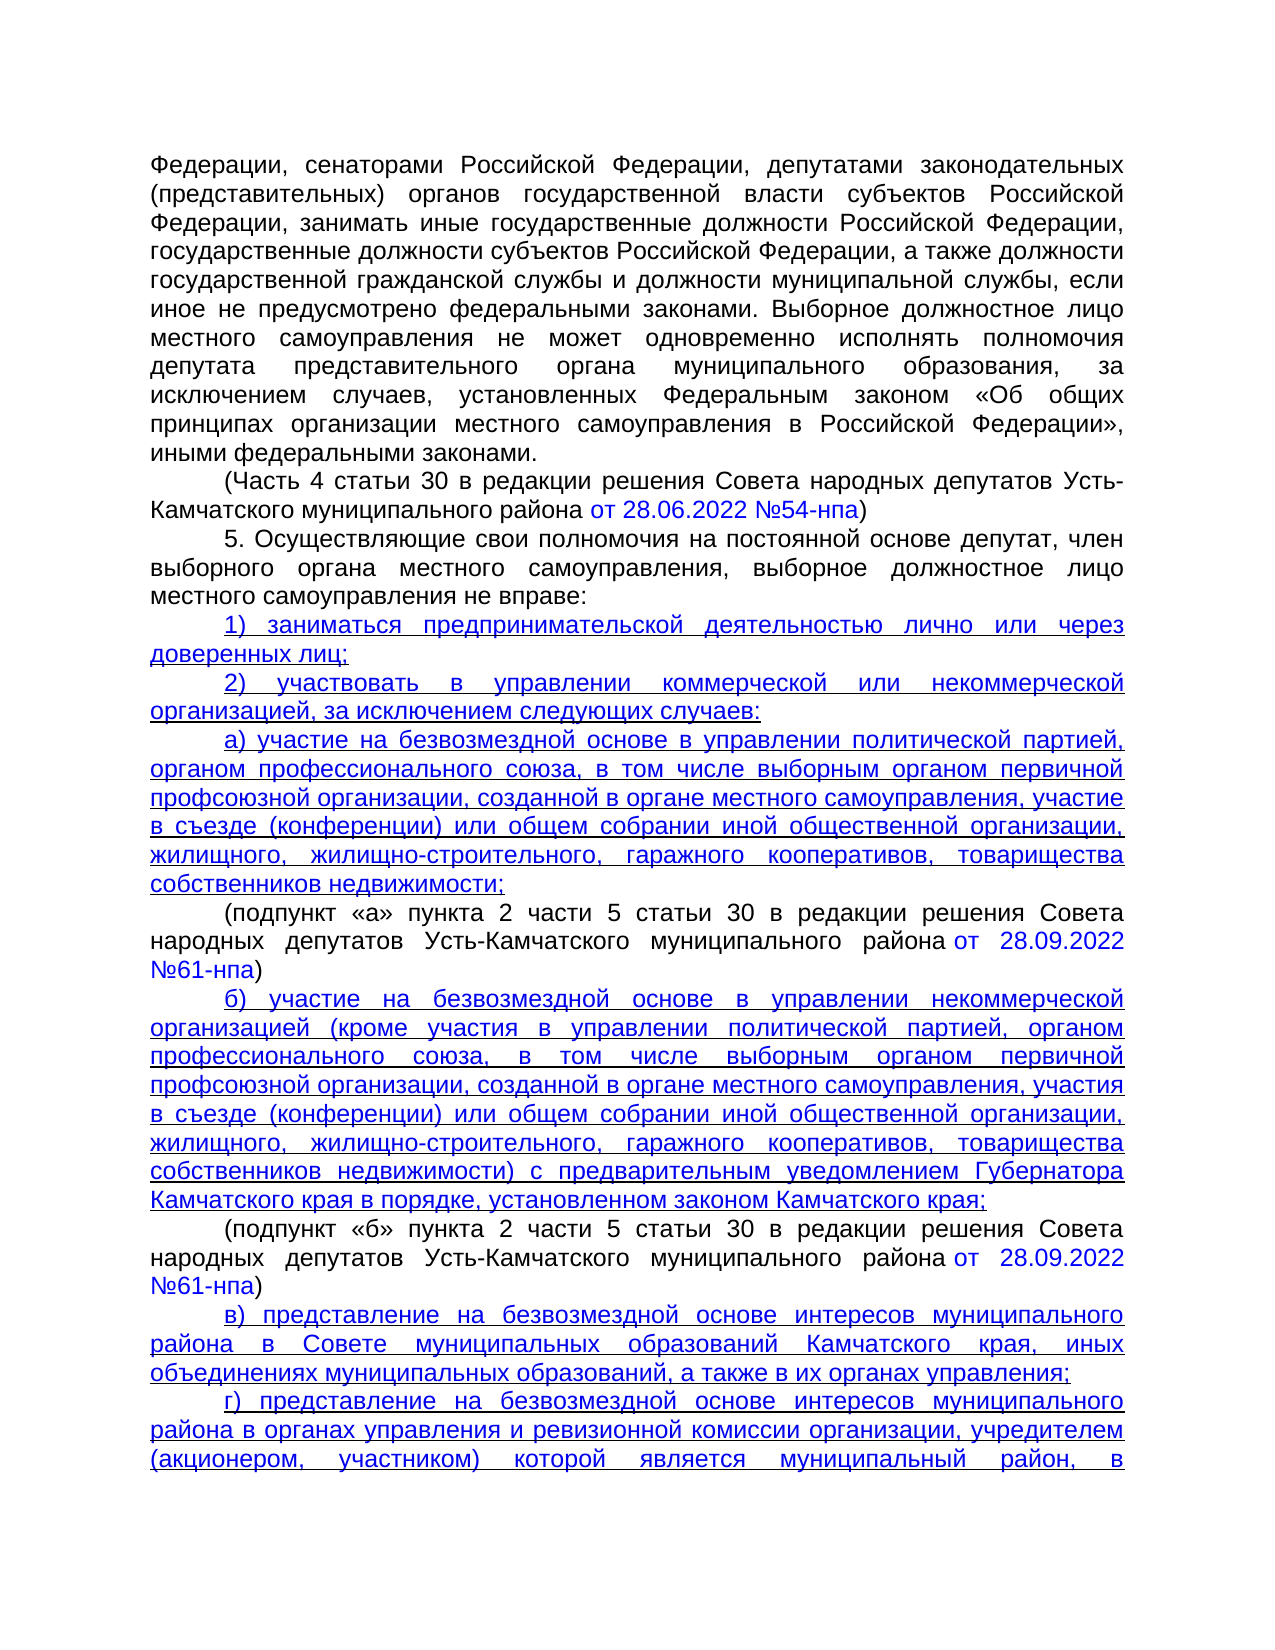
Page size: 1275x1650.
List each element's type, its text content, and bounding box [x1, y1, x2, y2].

text б) участие на безвозмездной основе в управлении некоммерческой организацией (кроме участия в управлении политической партией, органом профессионального союза, в том числе выборным органом первичной профсоюзной организации, созданной в органе местного самоуправления, участия в съезде (конференции) или общем собрании иной общественной организации, жилищного, жилищно-строительного, гаражного кооперативов, товарищества собственников недвижимости) с предварительным уведомлением Губернатора Камчатского края в порядке, установленном законом Камчатского края; [150, 984, 1125, 1038]
text (Часть 4 статьи 30 в редакции решения Совета народных депутатов Усть-Камчатского муниципального района от 28.06.2022 №54-нпа) [150, 466, 1125, 524]
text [150, 1441, 1125, 1469]
text а) участие на безвозмездной основе в управлении политической партией, органом профессионального союза, в том числе выборным органом первичной профсоюзной организации, созданной в органе местного самоуправления, участие в съезде (конференции) или общем собрании иной общественной организации, жилищного, жилищно-строительного, гаражного кооперативов, товарищества собственников недвижимости; [150, 809, 1125, 836]
text 1) заниматься предпринимательской деятельностью лично или через доверенных лиц; [150, 610, 1125, 667]
text в) представление на безвозмездной основе интересов муниципального района в Совете муниципальных образований Камчатского края, иных объединениях муниципальных образований, а также в их органах управления; [150, 1300, 1125, 1354]
text 5. Осуществляющие свои полномочия на постоянной основе депутат, член выборного органа местного самоуправления, выборное должностное лицо местного самоуправления не вправе: [150, 524, 1125, 610]
text а) участие на безвозмездной основе в управлении политической партией, органом профессионального союза, в том числе выборным органом первичной профсоюзной организации, созданной в органе местного самоуправления, участие в съезде (конференции) или общем собрании иной общественной организации, жилищного, жилищно-строительного, гаражного кооперативов, товарищества собственников недвижимости; [150, 838, 1125, 865]
text (подпункт «б» пункта 2 части 5 статьи 30 в редакции решения Совета народных депутатов Усть-Камчатского муниципального района от 28.09.2022 №61-нпа) [150, 1214, 1125, 1300]
text в) представление на безвозмездной основе интересов муниципального района в Совете муниципальных образований Камчатского края, иных объединениях муниципальных образований, а также в их органах управления; [150, 1355, 1125, 1386]
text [150, 150, 1125, 466]
text а) участие на безвозмездной основе в управлении политической партией, органом профессионального союза, в том числе выборным органом первичной профсоюзной организации, созданной в органе местного самоуправления, участие в съезде (конференции) или общем собрании иной общественной организации, жилищного, жилищно-строительного, гаражного кооперативов, товарищества собственников недвижимости; [150, 725, 1125, 779]
text (подпункт «а» пункта 2 части 5 статьи 30 в редакции решения Совета народных депутатов Усть-Камчатского муниципального района от 28.09.2022 №61-нпа) [150, 897, 1125, 984]
text а) участие на безвозмездной основе в управлении политической партией, органом профессионального союза, в том числе выборным органом первичной профсоюзной организации, созданной в органе местного самоуправления, участие в съезде (конференции) или общем собрании иной общественной организации, жилищного, жилищно-строительного, гаражного кооперативов, товарищества собственников недвижимости; [150, 780, 1125, 808]
text 2) участвовать в управлении коммерческой или некоммерческой организацией, за исключением следующих случаев: [150, 667, 1125, 725]
text а) участие на безвозмездной основе в управлении политической партией, органом профессионального союза, в том числе выборным органом первичной профсоюзной организации, созданной в органе местного самоуправления, участие в съезде (конференции) или общем собрании иной общественной организации, жилищного, жилищно-строительного, гаражного кооперативов, товарищества собственников недвижимости; [150, 866, 1125, 897]
